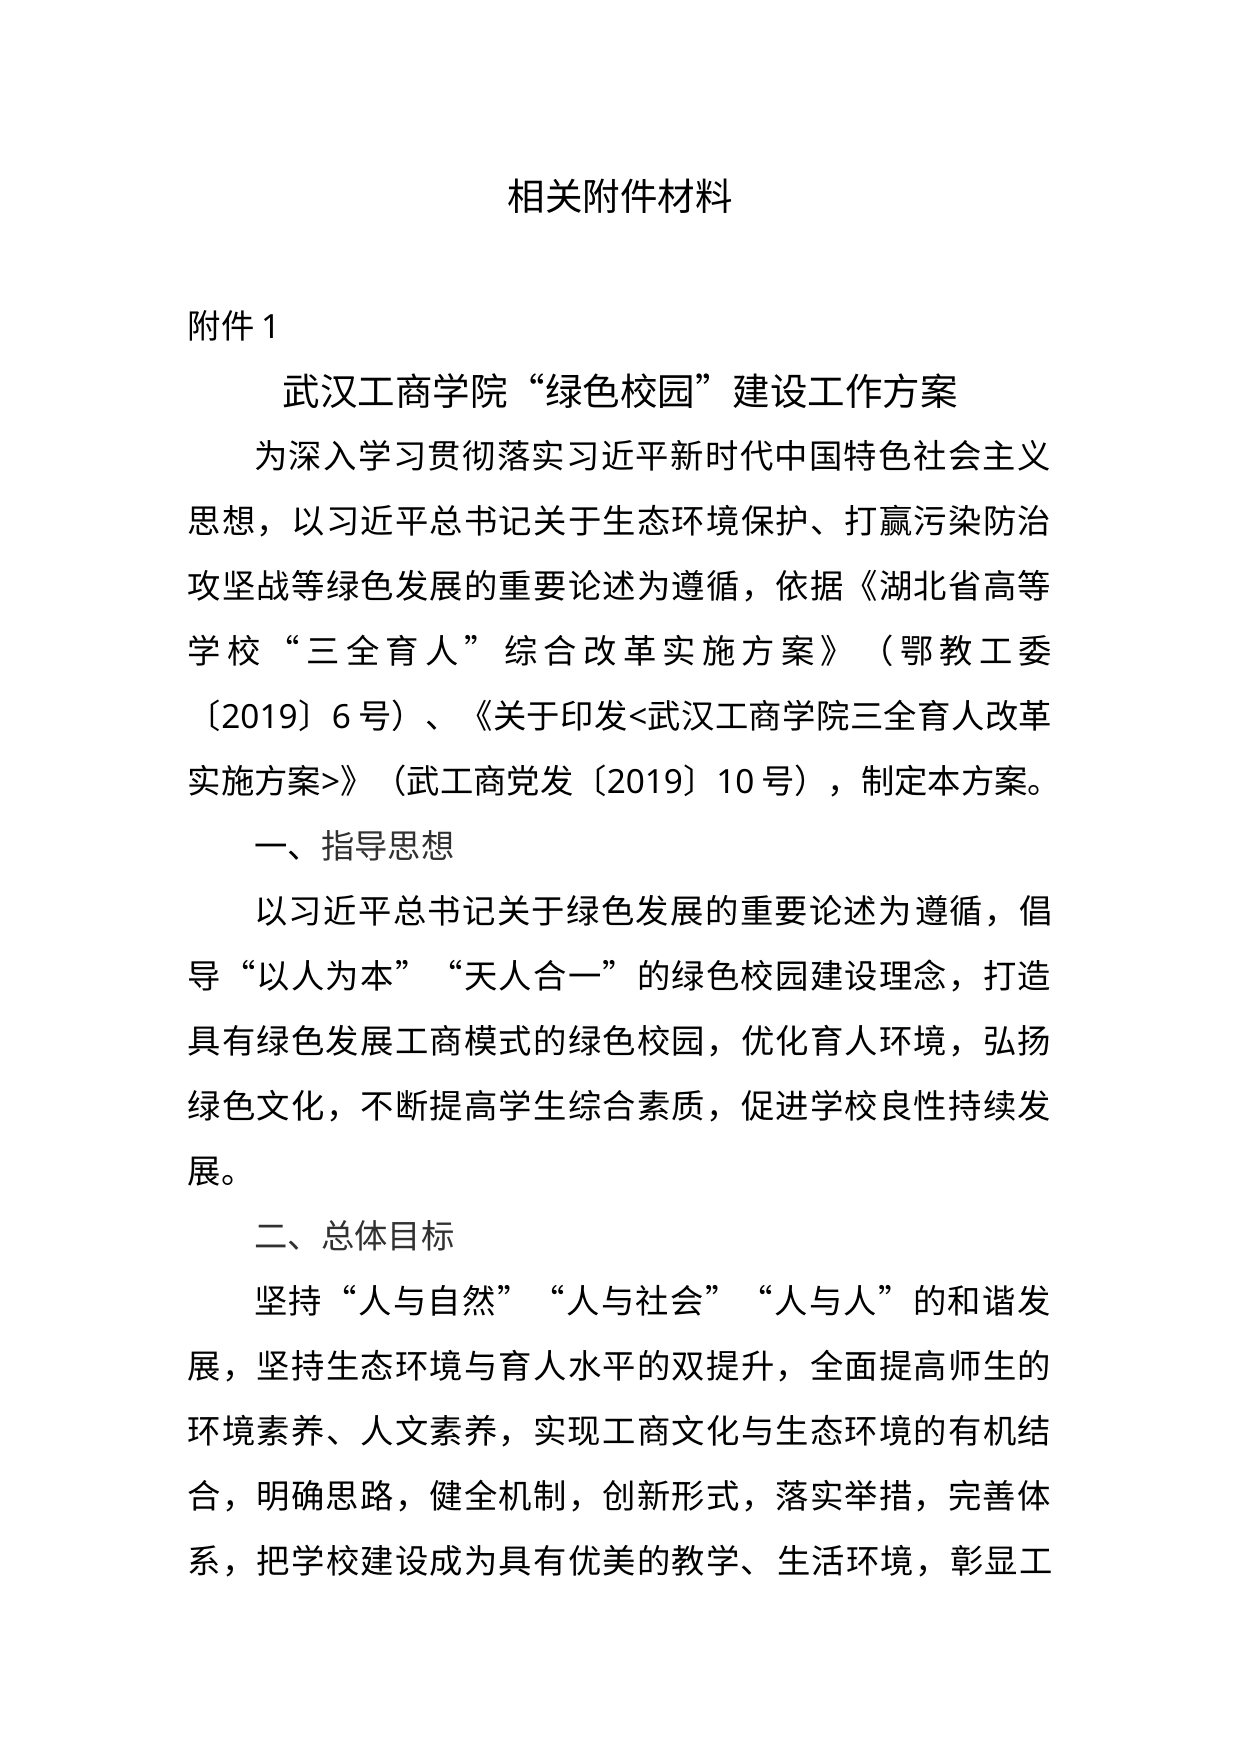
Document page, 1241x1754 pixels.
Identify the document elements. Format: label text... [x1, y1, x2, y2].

text 以习近平总书记关于绿色发展的重要论述为遵循，倡导“以人为本”“天人合一”的绿色校园建设理念，打造具有绿色发展工商模式的绿色校园，优化育人环境，弘扬绿色文化，不断提高学生综合素质，促进学校良性持续发展。 [187, 877, 1053, 1202]
text 武汉工商学院“绿色校园”建设工作方案 [187, 357, 1053, 422]
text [187, 1267, 1053, 1592]
list 指导思想 [187, 812, 1053, 877]
text 为深入学习贯彻落实习近平新时代中国特色社会主义思想，以习近平总书记关于生态环境保护、打赢污染防治攻坚战等绿色发展的重要论述为遵循，依据《湖北省高等学校“三全育人”综合改革实施方案》（鄂教工委〔2019〕6号）、《关于印发<武汉工商学院三全育人改革实施方案>》（武工商党发〔2019〕10号），制定本方案。 [187, 422, 1053, 812]
text 二、总体目标 [187, 1202, 1053, 1267]
text 相关附件材料 [187, 162, 1053, 227]
text 附件1 [187, 292, 1053, 357]
